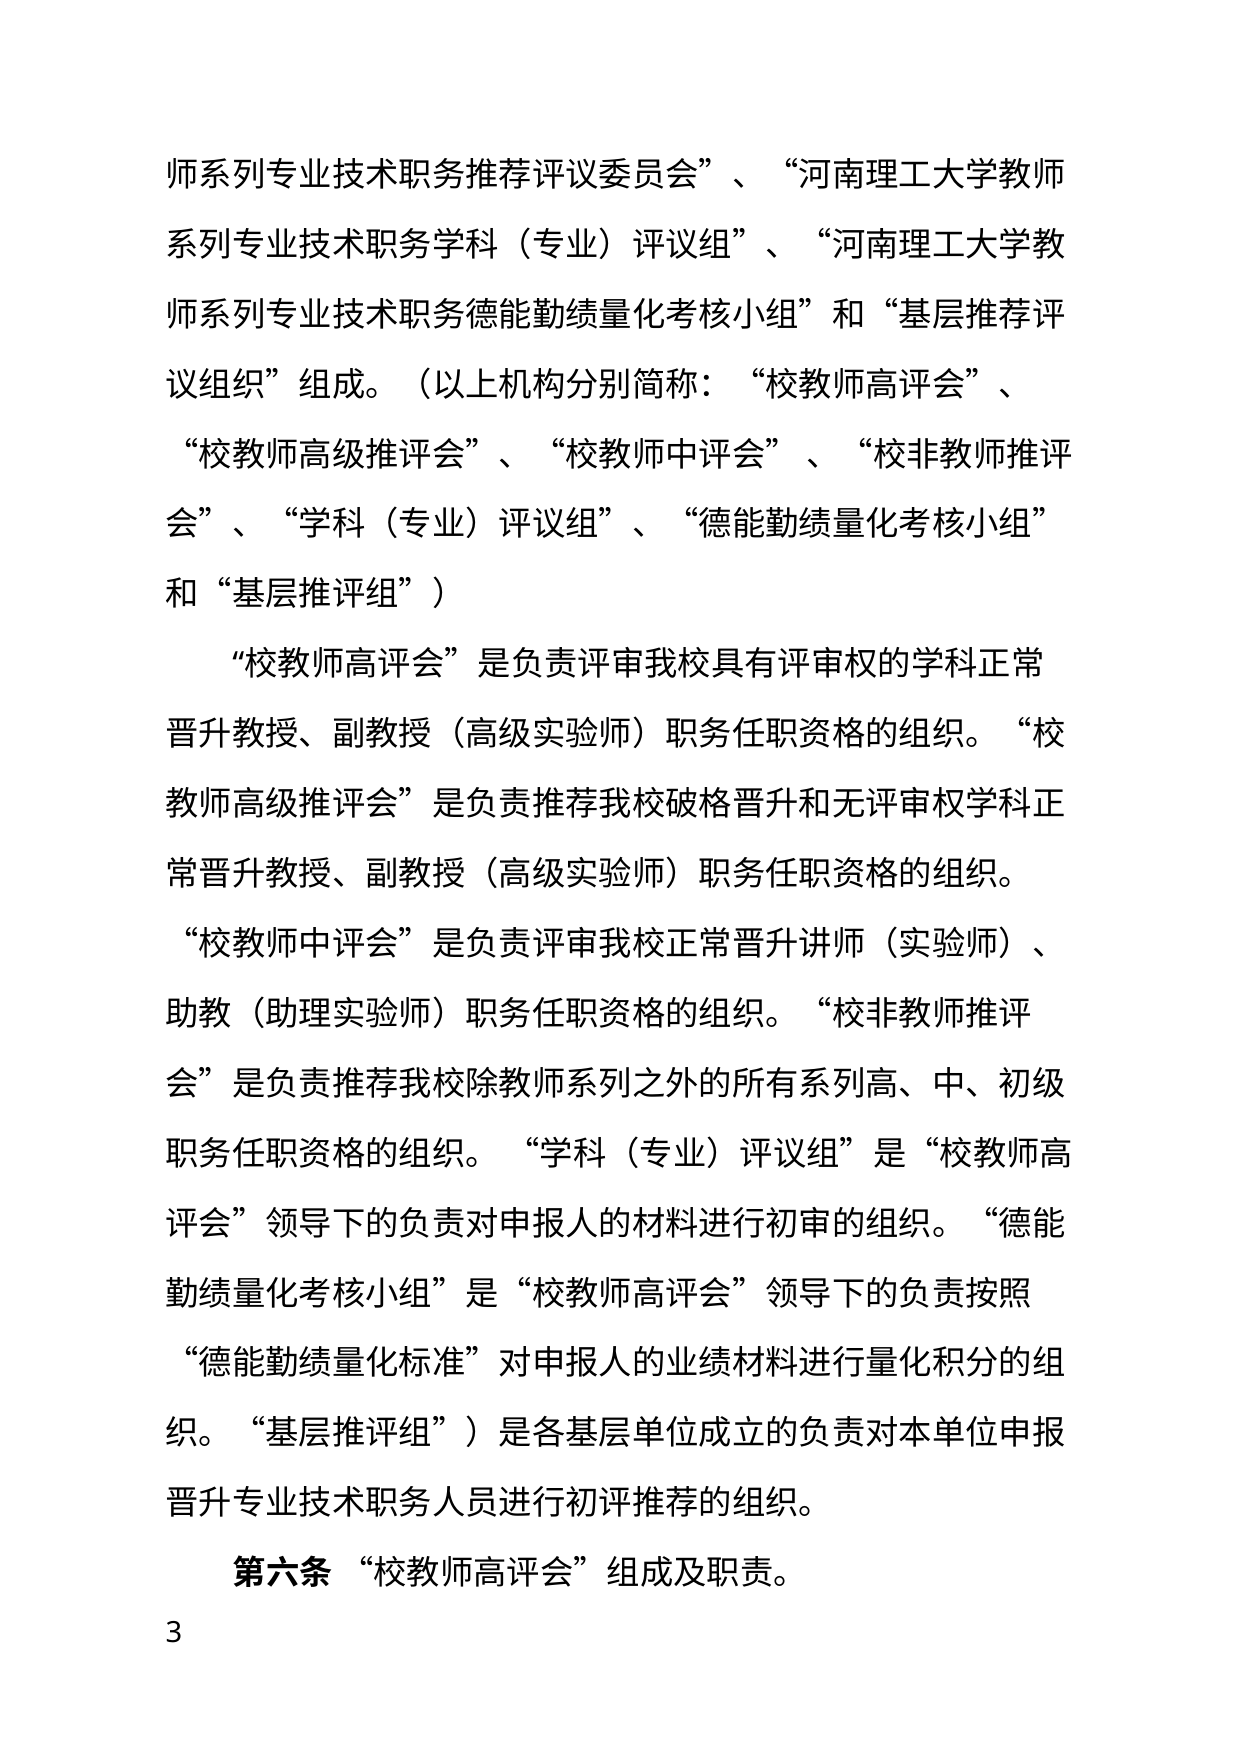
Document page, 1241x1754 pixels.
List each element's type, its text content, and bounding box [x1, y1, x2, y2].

text 第六条 “校教师高评会”组成及职责。 [165, 1546, 1075, 1594]
text “校教师高评会”是负责评审我校具有评审权的学科正教授、副教授（高级实验师）职务任职资格的组织。“校教师高级推评会”是负责推荐我校破格晋升和无评审权学科正教授、副教授（高级实验师）职务任职资格的组织。“校教师中评会”是负责评审我校正常晋升讲师（实验师）、助教（助理实验师）职务任职资格的组织。“校非教师推评会”是负责推荐我校除教师系列之外的所有系列高、中、初级职务任职资格的组织。 “学科（专业）评议组”是“校教师高评会”领导下的负责对申报人的材料进行初审的组织。“德能勤绩量化考核小组”是“校教师高评会”领导下的负责按照“德能勤绩量化标准”对申报人的业绩材料进行量化积分的组织。“基层推评组”）是各基层单位成立的负责对本单位申报晋升专业技术职务人员进行初评推荐的组织。 [165, 637, 1075, 1524]
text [165, 148, 1075, 615]
